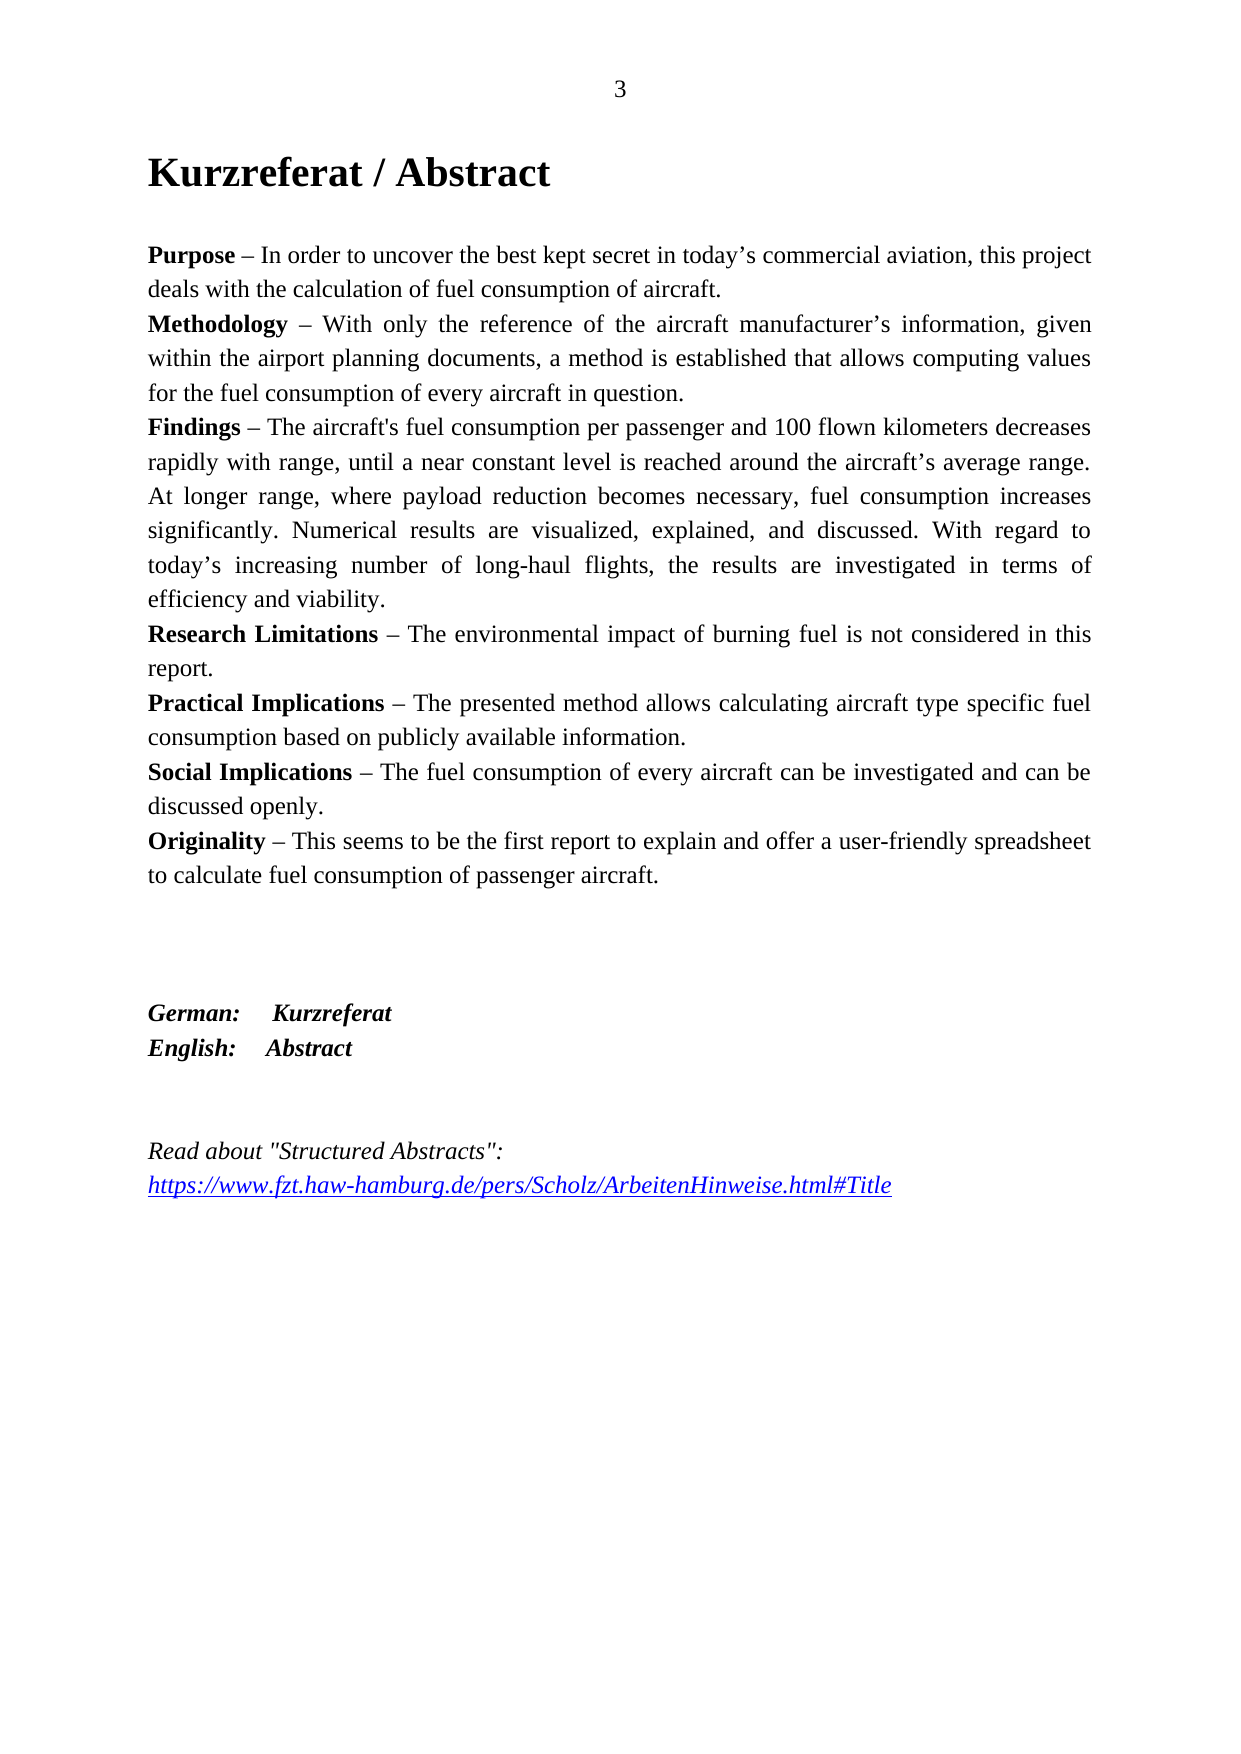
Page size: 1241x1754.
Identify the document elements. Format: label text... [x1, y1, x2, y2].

text German: Kurzreferat [148, 998, 1092, 1027]
text https://www.fzt.haw-hamburg.de/pers/Scholz/ArbeitenHinweise.html#Title [148, 1171, 1092, 1199]
text Purpose – In order to uncover the best kept secret in today’s commercial aviation, this project deals with the calculation of fuel consumption of aircraft. [148, 240, 1092, 303]
text Methodology – With only the reference of the aircraft manufacturer’s information, given within the airport planning documents, a method is established that allows computing values for the fuel consumption of every aircraft in question. [148, 309, 1092, 406]
text Social Implications – The fuel consumption of every aircraft can be investigated and can be discussed openly. [148, 757, 1092, 820]
text Research Limitations – The environmental impact of burning fuel is not considered in this report. [148, 619, 1092, 682]
text Practical Implications – The presented method allows calculating aircraft type specific fuel consumption based on publicly available information. [148, 688, 1092, 751]
text Findings – The aircraft's fuel consumption per passenger and 100 flown kilometers decreases rapidly with range, until a near constant level is reached around the aircraft’s average range. At longer range, where payload reduction becomes necessary, fuel consumption increases significantly. Numerical results are visualized, explained, and discussed. With regard to today’s increasing number of long-haul flights, the results are investigated in terms of efficiency and viability. [148, 412, 1092, 613]
text English: Abstract [148, 1033, 1092, 1061]
text Kurzreferat / Abstract [148, 148, 1092, 196]
text Read about "Structured Abstracts": [148, 1136, 1092, 1165]
text Originality – This seems to be the first report to explain and offer a user-friendly spreadsheet to calculate fuel consumption of passenger aircraft. [148, 826, 1092, 889]
